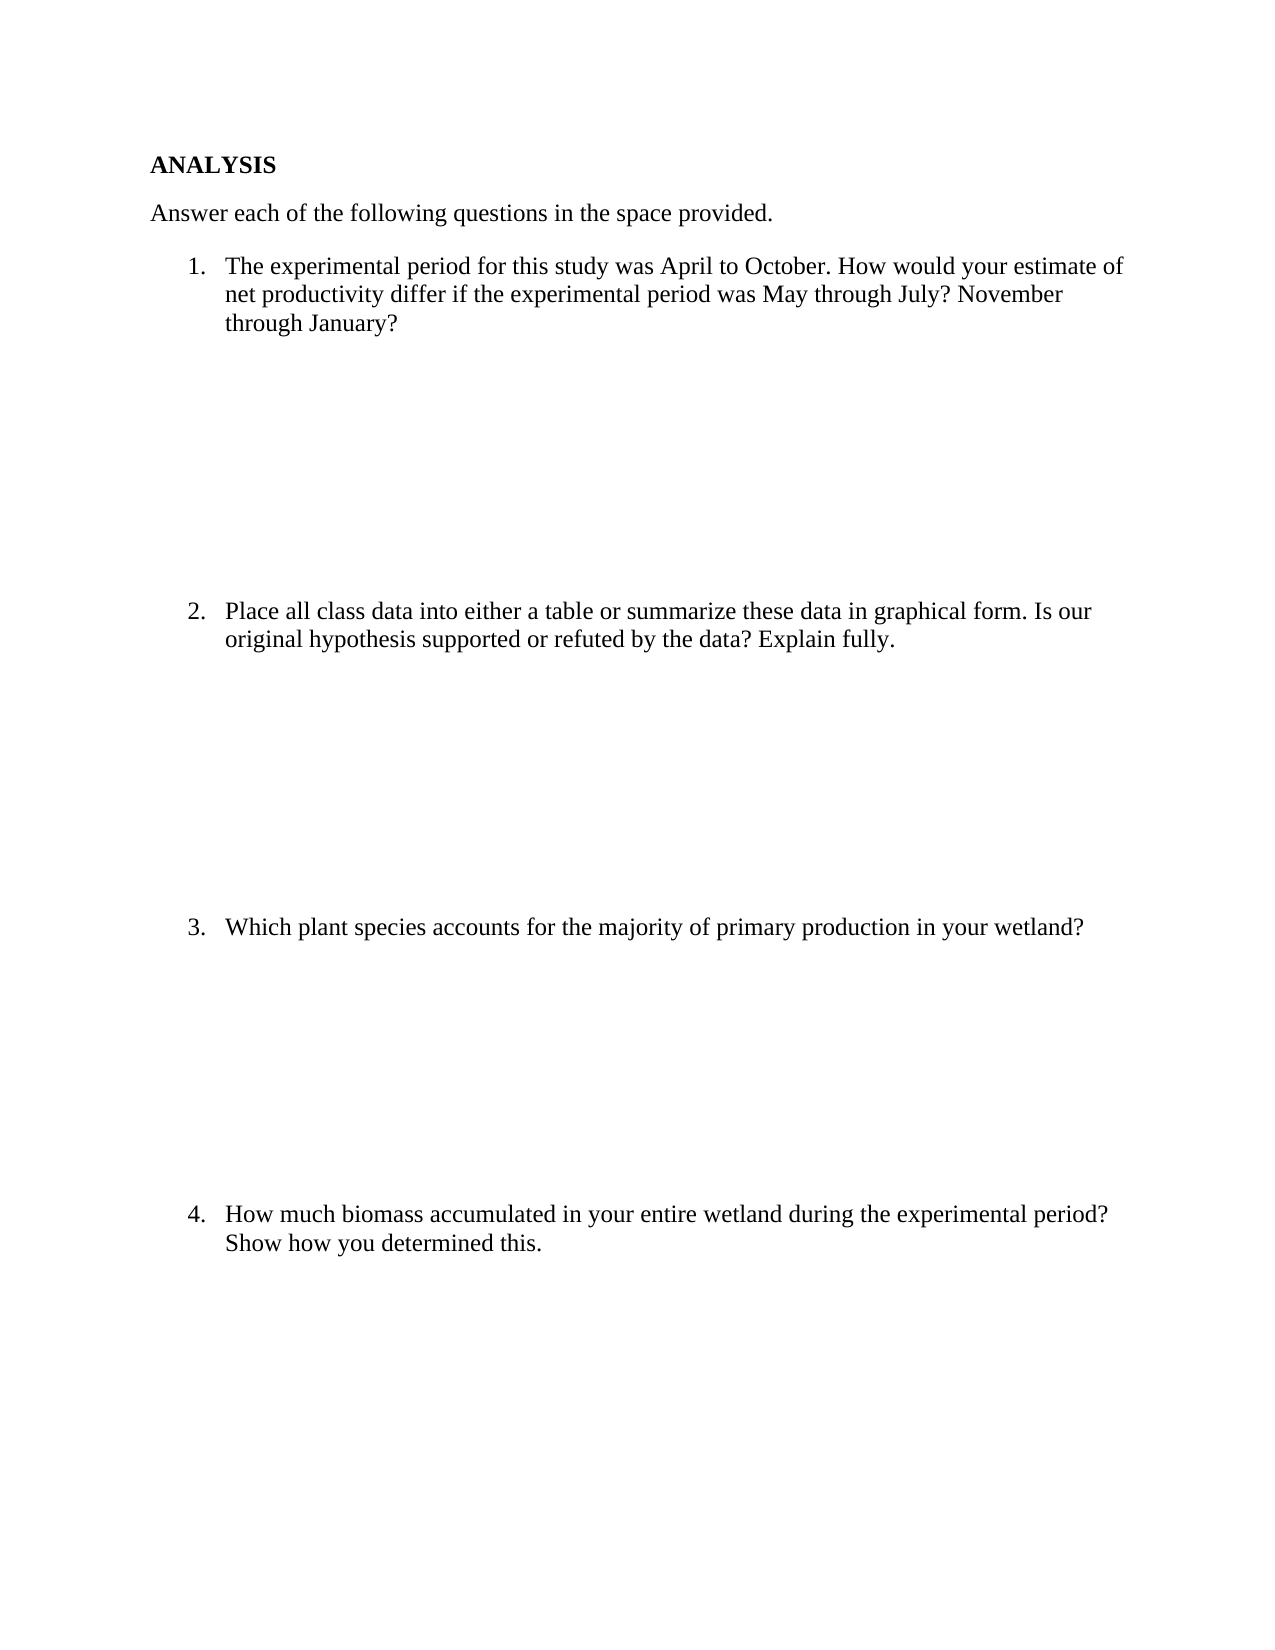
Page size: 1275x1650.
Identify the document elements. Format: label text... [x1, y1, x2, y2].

list Place all class data into either a table or summarize these data in graphical form. Is our original hypothesis supported or refuted by the data? Explain fully. [187, 596, 1125, 653]
text ANALYSIS [150, 150, 1125, 179]
text Answer each of the following questions in the space provided. [150, 198, 1125, 227]
list The experimental period for this study was April to October. How would your estimate of net productivity differ if the experimental period was May through July? November through January? [187, 251, 1125, 337]
list Which plant species accounts for the majority of primary production in your wetland? [187, 912, 1125, 941]
list How much biomass accumulated in your entire wetland during the experimental period? Show how you determined this. [187, 1199, 1125, 1257]
